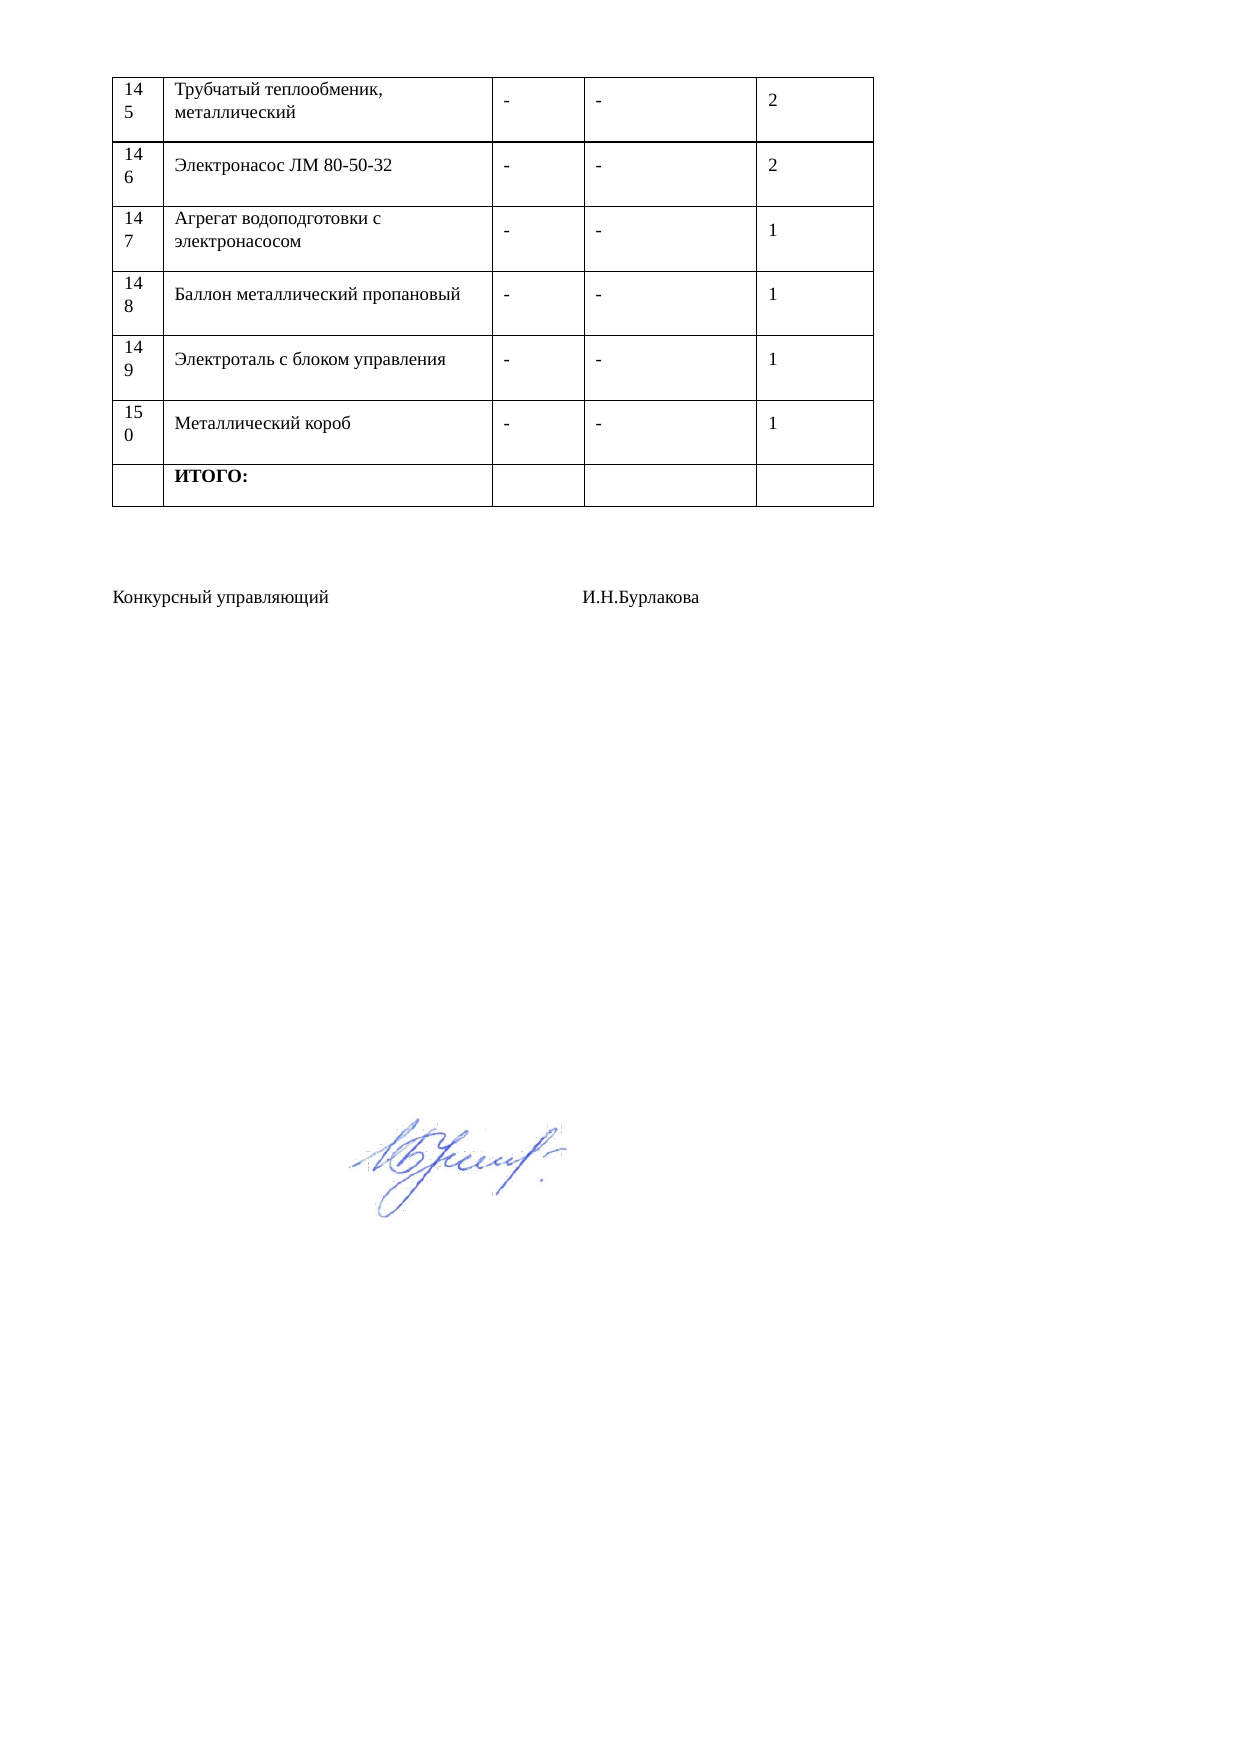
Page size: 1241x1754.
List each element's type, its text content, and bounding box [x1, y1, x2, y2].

table_cell - [585, 78, 756, 141]
table_cell 2 [757, 143, 873, 206]
table_cell - [493, 78, 584, 141]
table_cell 1 [757, 272, 873, 335]
table_cell - [493, 272, 584, 335]
table_cell - [493, 143, 584, 206]
table_cell Электроталь с блоком управления [164, 336, 492, 400]
table_cell Металлический короб [164, 401, 492, 464]
table_cell Трубчатый теплообменик, металлический [164, 78, 492, 141]
table_cell 2 [757, 78, 873, 141]
table_cell ИТОГО: [164, 465, 492, 506]
table_cell [757, 465, 873, 506]
table_cell 147 [113, 207, 163, 271]
table_cell [113, 465, 163, 506]
table_cell 149 [113, 336, 163, 400]
table_cell Агрегат водоподготовки с электронасосом [164, 207, 492, 271]
table_cell - [585, 336, 756, 400]
table_cell - [493, 336, 584, 400]
table_cell 1 [757, 207, 873, 271]
table_cell [493, 465, 584, 506]
table_cell Электронасос ЛМ 80-50-32 [164, 143, 492, 206]
table_cell 146 [113, 143, 163, 206]
table_cell 1 [757, 336, 873, 400]
table_cell - [493, 401, 584, 464]
table_cell 148 [113, 272, 163, 335]
table_cell - [585, 401, 756, 464]
table_cell Баллон металлический пропановый [164, 272, 492, 335]
table_cell 1 [757, 401, 873, 464]
picture [348, 1115, 568, 1218]
table_cell - [585, 207, 756, 271]
table_cell 145 [113, 78, 163, 141]
table_cell - [585, 272, 756, 335]
table_cell - [493, 207, 584, 271]
table_cell 150 [113, 401, 163, 464]
text Конкурсный управляющий И.Н.Бурлакова [112, 586, 1169, 608]
table_cell - [585, 143, 756, 206]
table_cell [585, 465, 756, 506]
